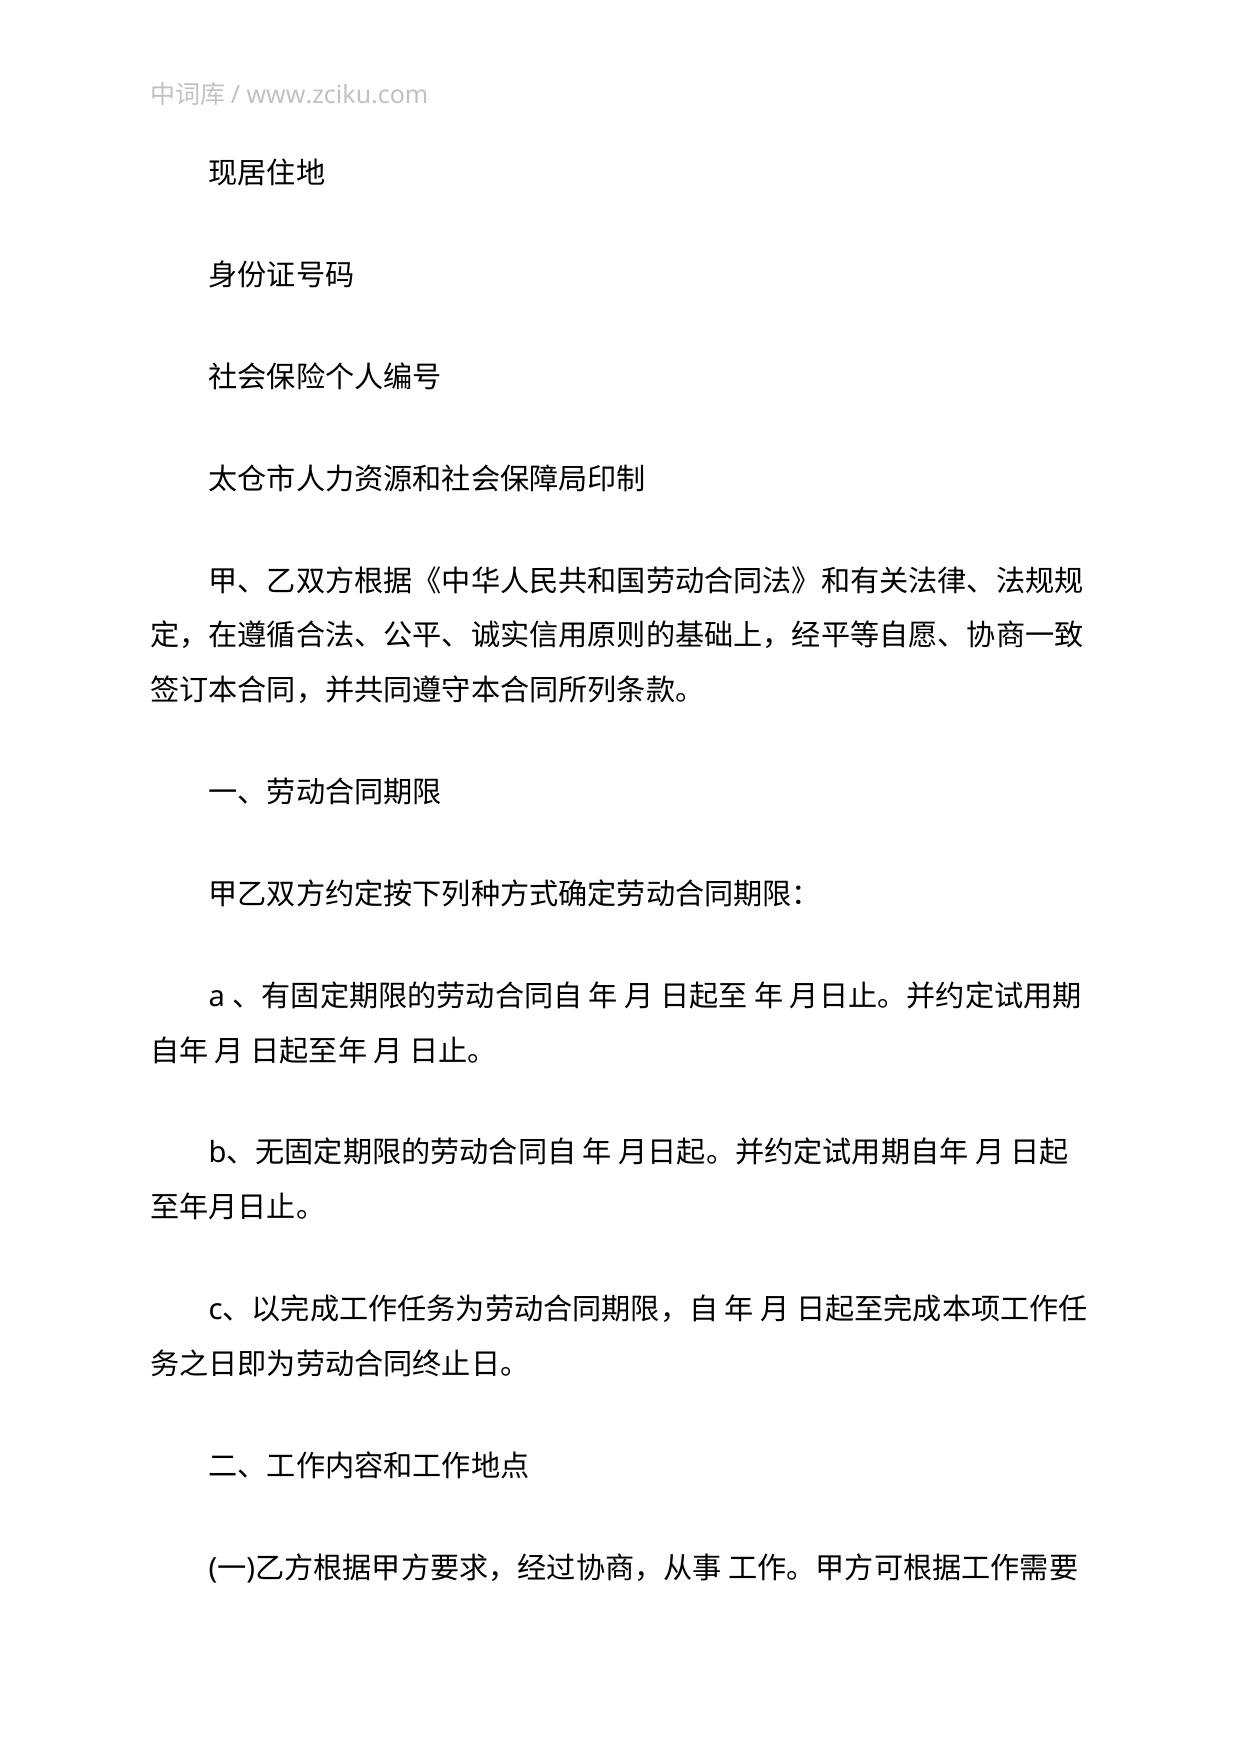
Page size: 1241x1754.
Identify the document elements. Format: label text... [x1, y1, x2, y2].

text c、以完成工作任务为劳动合同期限，自 年 月 日起至完成本项工作任务之日即为劳动合同终止日。 [150, 1286, 1090, 1383]
text 太仓市人力资源和社会保障局印制 [150, 455, 1090, 498]
text 二、工作内容和工作地点 [150, 1442, 1090, 1485]
text 一、劳动合同期限 [150, 769, 1090, 811]
text 社会保险个人编号 [150, 353, 1090, 396]
text b、无固定期限的劳动合同自 年 月日起。并约定试用期自年 月 日起至年月日止。 [150, 1129, 1090, 1226]
text 甲、乙双方根据《中华人民共和国劳动合同法》和有关法律、法规规定，在遵循合法、公平、诚实信用原则的基础上，经平等自愿、协商一致签订本合同，并共同遵守本合同所列条款。 [150, 557, 1090, 709]
text a 、有固定期限的劳动合同自 年 月 日起至 年 月日止。并约定试用期自年 月 日起至年 月 日止。 [150, 972, 1090, 1069]
text 甲乙双方约定按下列种方式确定劳动合同期限： [150, 870, 1090, 913]
text 身份证号码 [150, 252, 1090, 294]
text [150, 1544, 1090, 1587]
text 现居住地 [150, 150, 1090, 192]
